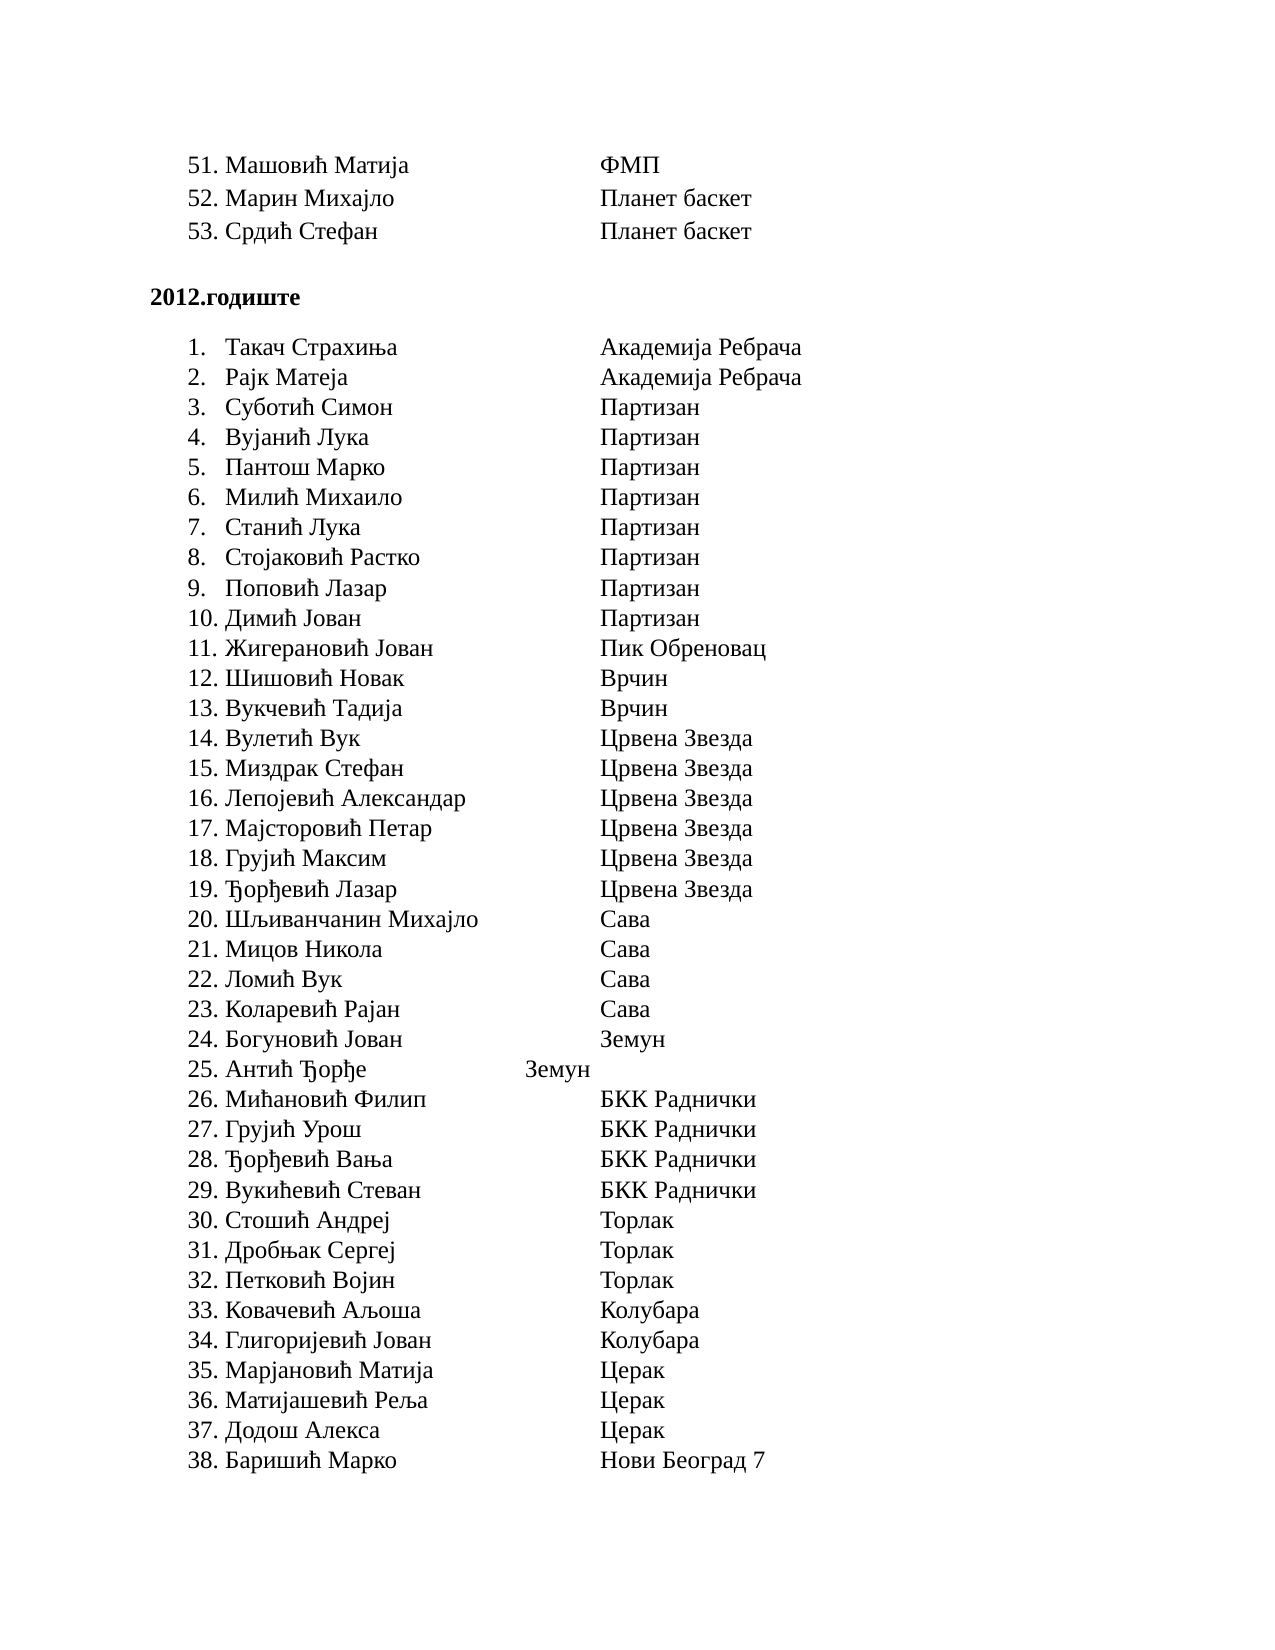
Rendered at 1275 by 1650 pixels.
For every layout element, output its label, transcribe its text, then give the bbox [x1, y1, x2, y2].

list Марјановић Матија Церак [187, 1355, 1125, 1384]
list Мићановић Филип БКК Раднички [187, 1084, 1125, 1113]
list Ковачевић Аљоша Колубара [187, 1295, 1125, 1324]
list Шишовић Новак Врчин [187, 663, 1125, 692]
list Димић Јован Партизан [187, 603, 1125, 631]
list Грујић Максим Црвена Звезда [187, 843, 1125, 872]
list Баришић Марко Нови Београд 7 [187, 1446, 1125, 1474]
list Машовић Матија ФМП [187, 150, 1125, 179]
list Стошић Андреј Торлак [187, 1205, 1125, 1233]
text 2012.годиште [150, 282, 1125, 311]
list Грујић Урош БКК Раднички [187, 1114, 1125, 1143]
list Поповић Лазар Партизан [187, 573, 1125, 601]
list Додош Алекса Церак [187, 1416, 1125, 1444]
list Вукићевић Стеван БКК Раднички [187, 1175, 1125, 1203]
list Вукчевић Тадија Врчин [187, 693, 1125, 722]
list Матијашевић Реља Церак [187, 1385, 1125, 1414]
list Пантош Марко Партизан [187, 452, 1125, 481]
list Ђорђевић Вања БКК Раднички [187, 1144, 1125, 1173]
list Богуновић Јован Земун [187, 1024, 1125, 1053]
list Вујанић Лука Партизан [187, 422, 1125, 451]
list Лепојевић Александар Црвена Звезда [187, 783, 1125, 812]
list Мицов Никола Сава [187, 934, 1125, 963]
list Жигерановић Јован Пик Обреновац [187, 633, 1125, 662]
list Вулетић Вук Црвена Звезда [187, 723, 1125, 752]
list Милић Михаило Партизан [187, 482, 1125, 511]
list Срдић Стефан Планет баскет [187, 216, 1125, 245]
list Коларевић Рајан Сава [187, 994, 1125, 1023]
list Дробњак Сергеј Торлак [187, 1235, 1125, 1264]
list Глигоријевић Јован Колубара [187, 1325, 1125, 1354]
list Ђорђевић Лазар Црвена Звезда [187, 874, 1125, 902]
list Антић Ђорђе Земун [187, 1054, 1125, 1083]
list Марин Михајло Планет баскет [187, 183, 1125, 212]
list Стојаковић Растко Партизан [187, 542, 1125, 571]
list Петковић Војин Торлак [187, 1265, 1125, 1294]
list Станић Лука Партизан [187, 512, 1125, 541]
list Рајк Матеја Академија Ребрача [187, 362, 1125, 391]
list Суботић Симон Партизан [187, 392, 1125, 421]
list Шљиванчанин Михајло Сава [187, 904, 1125, 932]
list Мајсторовић Петар Црвена Звезда [187, 813, 1125, 842]
list Миздрак Стефан Црвена Звезда [187, 753, 1125, 782]
list Ломић Вук Сава [187, 964, 1125, 993]
list Такач Страхиња Академија Ребрача [187, 332, 1125, 361]
